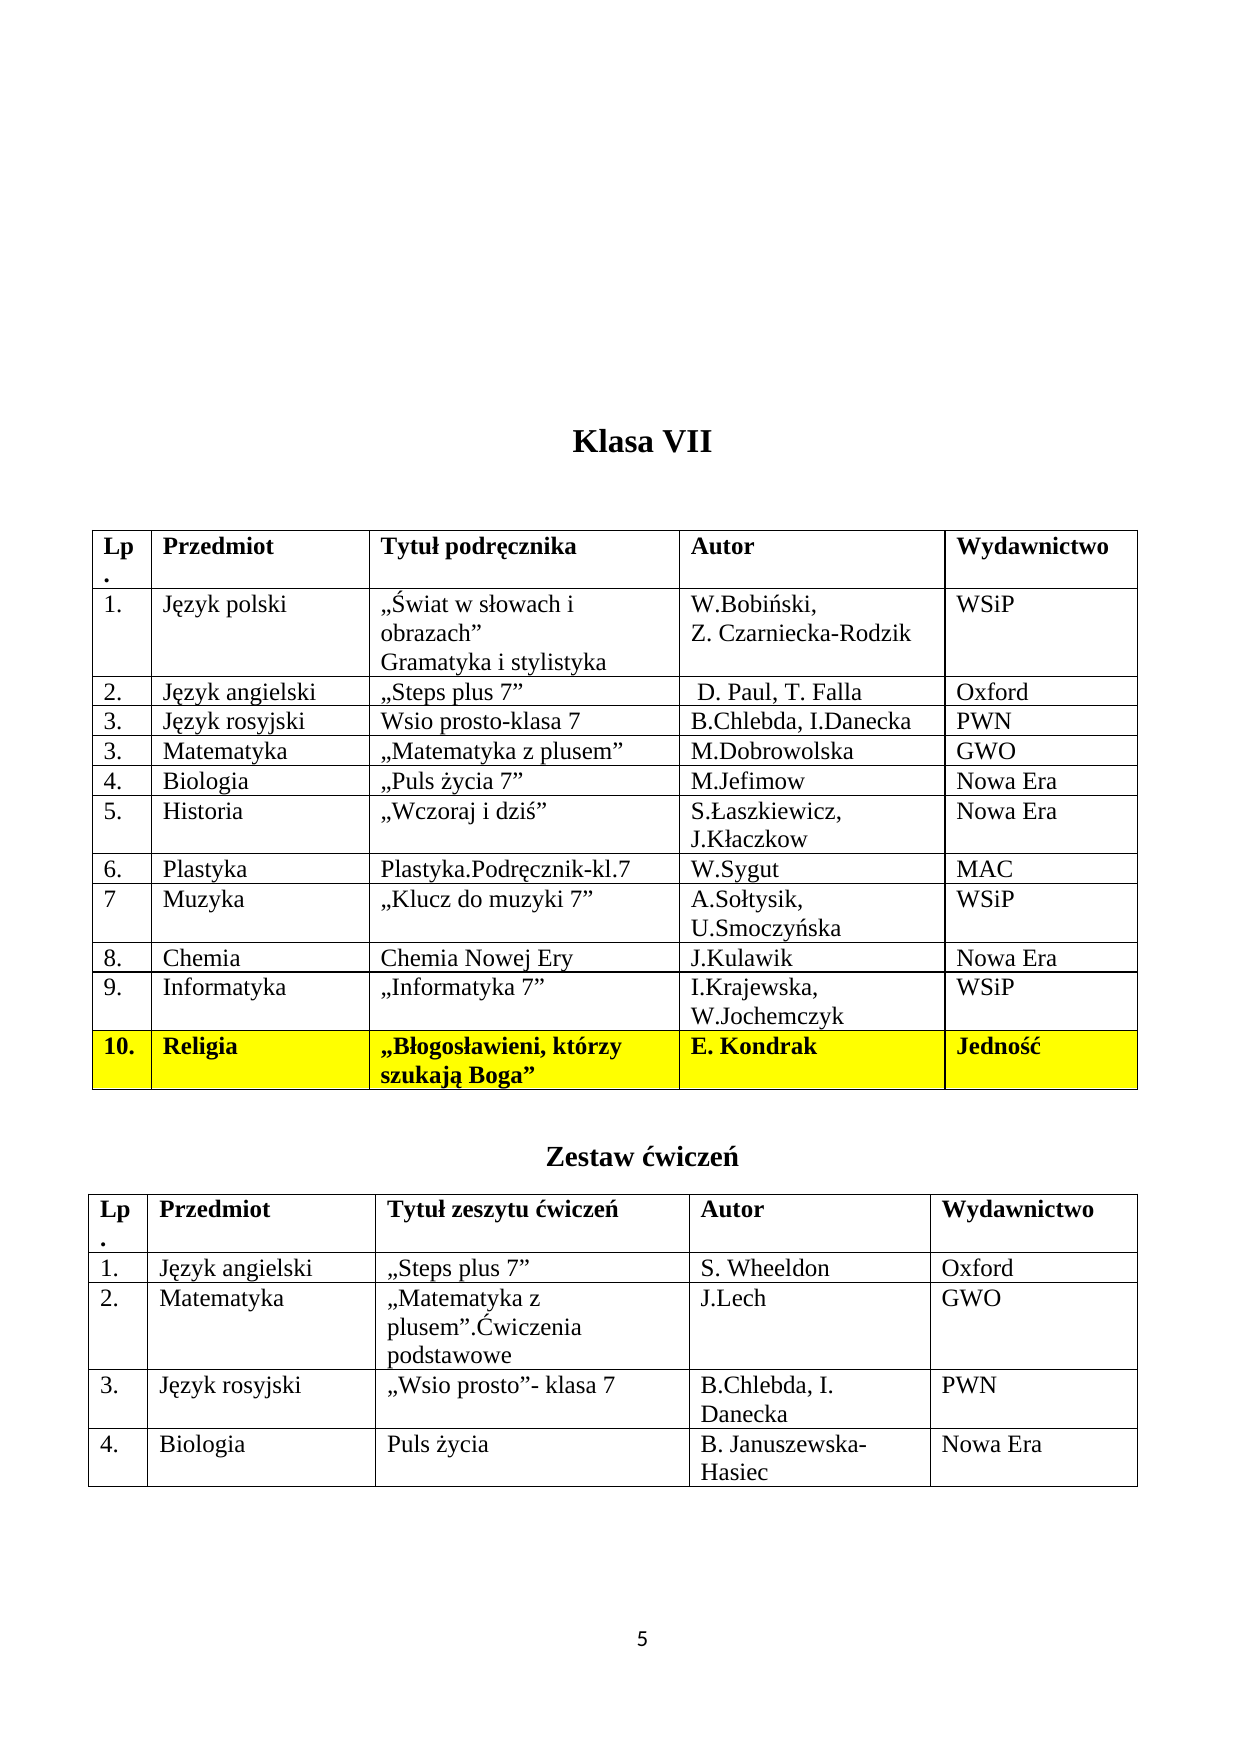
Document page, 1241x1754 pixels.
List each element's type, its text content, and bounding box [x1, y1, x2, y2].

table_cell Plastyka [152, 854, 369, 883]
table_cell S.Łaszkiewicz, J.Kłaczkow [680, 796, 944, 853]
table_cell Jedność [946, 1031, 1137, 1088]
table_cell „Wsio prosto”- klasa 7 [376, 1370, 689, 1428]
table_header Autor [680, 531, 944, 588]
table_cell B. Januszewska-Hasiec [690, 1429, 930, 1486]
table_header Przedmiot [152, 531, 369, 588]
table_cell WSiP [946, 884, 1137, 942]
table_cell Biologia [148, 1429, 375, 1486]
table_cell J.Lech [690, 1283, 930, 1369]
table_cell Chemia Nowej Ery [370, 943, 679, 971]
table_cell W.Sygut [680, 854, 944, 883]
table_cell M.Jefimow [680, 766, 944, 795]
table_cell „Steps plus 7” [370, 677, 679, 705]
table_cell 5. [93, 796, 151, 853]
table_cell „Matematyka z plusem”.Ćwiczenia podstawowe [376, 1283, 689, 1369]
table_header Autor [690, 1195, 930, 1252]
table_cell Matematyka [152, 736, 369, 765]
table_cell Wsio prosto-klasa 7 [370, 706, 679, 735]
table_header Wydawnictwo [946, 531, 1137, 588]
table_cell „Błogosławieni, którzy szukają Boga” [370, 1031, 679, 1088]
table_cell 1. [89, 1253, 147, 1282]
table_cell PWN [946, 706, 1137, 735]
table_header Lp. [93, 531, 151, 588]
table_header Tytuł zeszytu ćwiczeń [376, 1195, 689, 1252]
table_header Wydawnictwo [931, 1195, 1137, 1252]
table_cell Język rosyjski [152, 706, 369, 735]
table_cell A.Sołtysik, U.Smoczyńska [680, 884, 944, 942]
table_cell „Steps plus 7” [376, 1253, 689, 1282]
table_cell 10. [93, 1031, 151, 1088]
table_cell D. Paul, T. Falla [680, 677, 944, 705]
table_header Tytuł podręcznika [370, 531, 679, 588]
table_cell J.Kulawik [680, 943, 944, 971]
table_cell I.Krajewska, W.Jochemczyk [680, 973, 944, 1030]
table_cell Puls życia [376, 1429, 689, 1486]
table_cell 3. [89, 1370, 147, 1428]
table_cell Muzyka [152, 884, 369, 942]
table_cell S. Wheeldon [690, 1253, 930, 1282]
table_cell GWO [931, 1283, 1137, 1369]
table_cell Oxford [946, 677, 1137, 705]
table_header Lp. [89, 1195, 147, 1252]
table_cell MAC [946, 854, 1137, 883]
table_cell Język rosyjski [148, 1370, 375, 1428]
table_cell Informatyka [152, 973, 369, 1030]
table_header Przedmiot [148, 1195, 375, 1252]
table_cell Język polski [152, 589, 369, 676]
table_cell WSiP [946, 589, 1137, 676]
table_cell Chemia [152, 943, 369, 971]
table_cell Nowa Era [946, 943, 1137, 971]
table_cell Oxford [931, 1253, 1137, 1282]
table_cell W.Bobiński, Z. Czarniecka-Rodzik [680, 589, 944, 676]
table_cell WSiP [946, 973, 1137, 1030]
table_cell E. Kondrak [680, 1031, 944, 1088]
table_cell 2. [93, 677, 151, 705]
text Zestaw ćwiczeń [103, 1139, 1181, 1173]
table_cell 9. [93, 973, 151, 1030]
table_cell „Wczoraj i dziś” [370, 796, 679, 853]
table_cell Nowa Era [946, 766, 1137, 795]
table_cell M.Dobrowolska [680, 736, 944, 765]
table_cell Język angielski [152, 677, 369, 705]
table_cell 1. [93, 589, 151, 676]
table_cell Biologia [152, 766, 369, 795]
table_cell Nowa Era [931, 1429, 1137, 1486]
table_cell Plastyka.Podręcznik-kl.7 [370, 854, 679, 883]
table_cell „Matematyka z plusem” [370, 736, 679, 765]
table_cell 8. [93, 943, 151, 971]
table_cell „Świat w słowach i obrazach” Gramatyka i stylistyka [370, 589, 679, 676]
table_cell 7 [93, 884, 151, 942]
table_cell „Klucz do muzyki 7” [370, 884, 679, 942]
table_cell „Informatyka 7” [370, 973, 679, 1030]
table_cell 6. [93, 854, 151, 883]
table_cell B.Chlebda, I. Danecka [690, 1370, 930, 1428]
table_cell 2. [89, 1283, 147, 1369]
table_cell Język angielski [148, 1253, 375, 1282]
table_cell 4. [89, 1429, 147, 1486]
table_cell 3. [93, 736, 151, 765]
table_cell Nowa Era [946, 796, 1137, 853]
table_cell 4. [93, 766, 151, 795]
table_cell PWN [931, 1370, 1137, 1428]
table_cell Matematyka [148, 1283, 375, 1369]
text Klasa VII [103, 421, 1181, 459]
table_cell B.Chlebda, I.Danecka [680, 706, 944, 735]
table_cell Religia [152, 1031, 369, 1088]
table_cell GWO [946, 736, 1137, 765]
table_cell Historia [152, 796, 369, 853]
table_cell „Puls życia 7” [370, 766, 679, 795]
table_cell 3. [93, 706, 151, 735]
